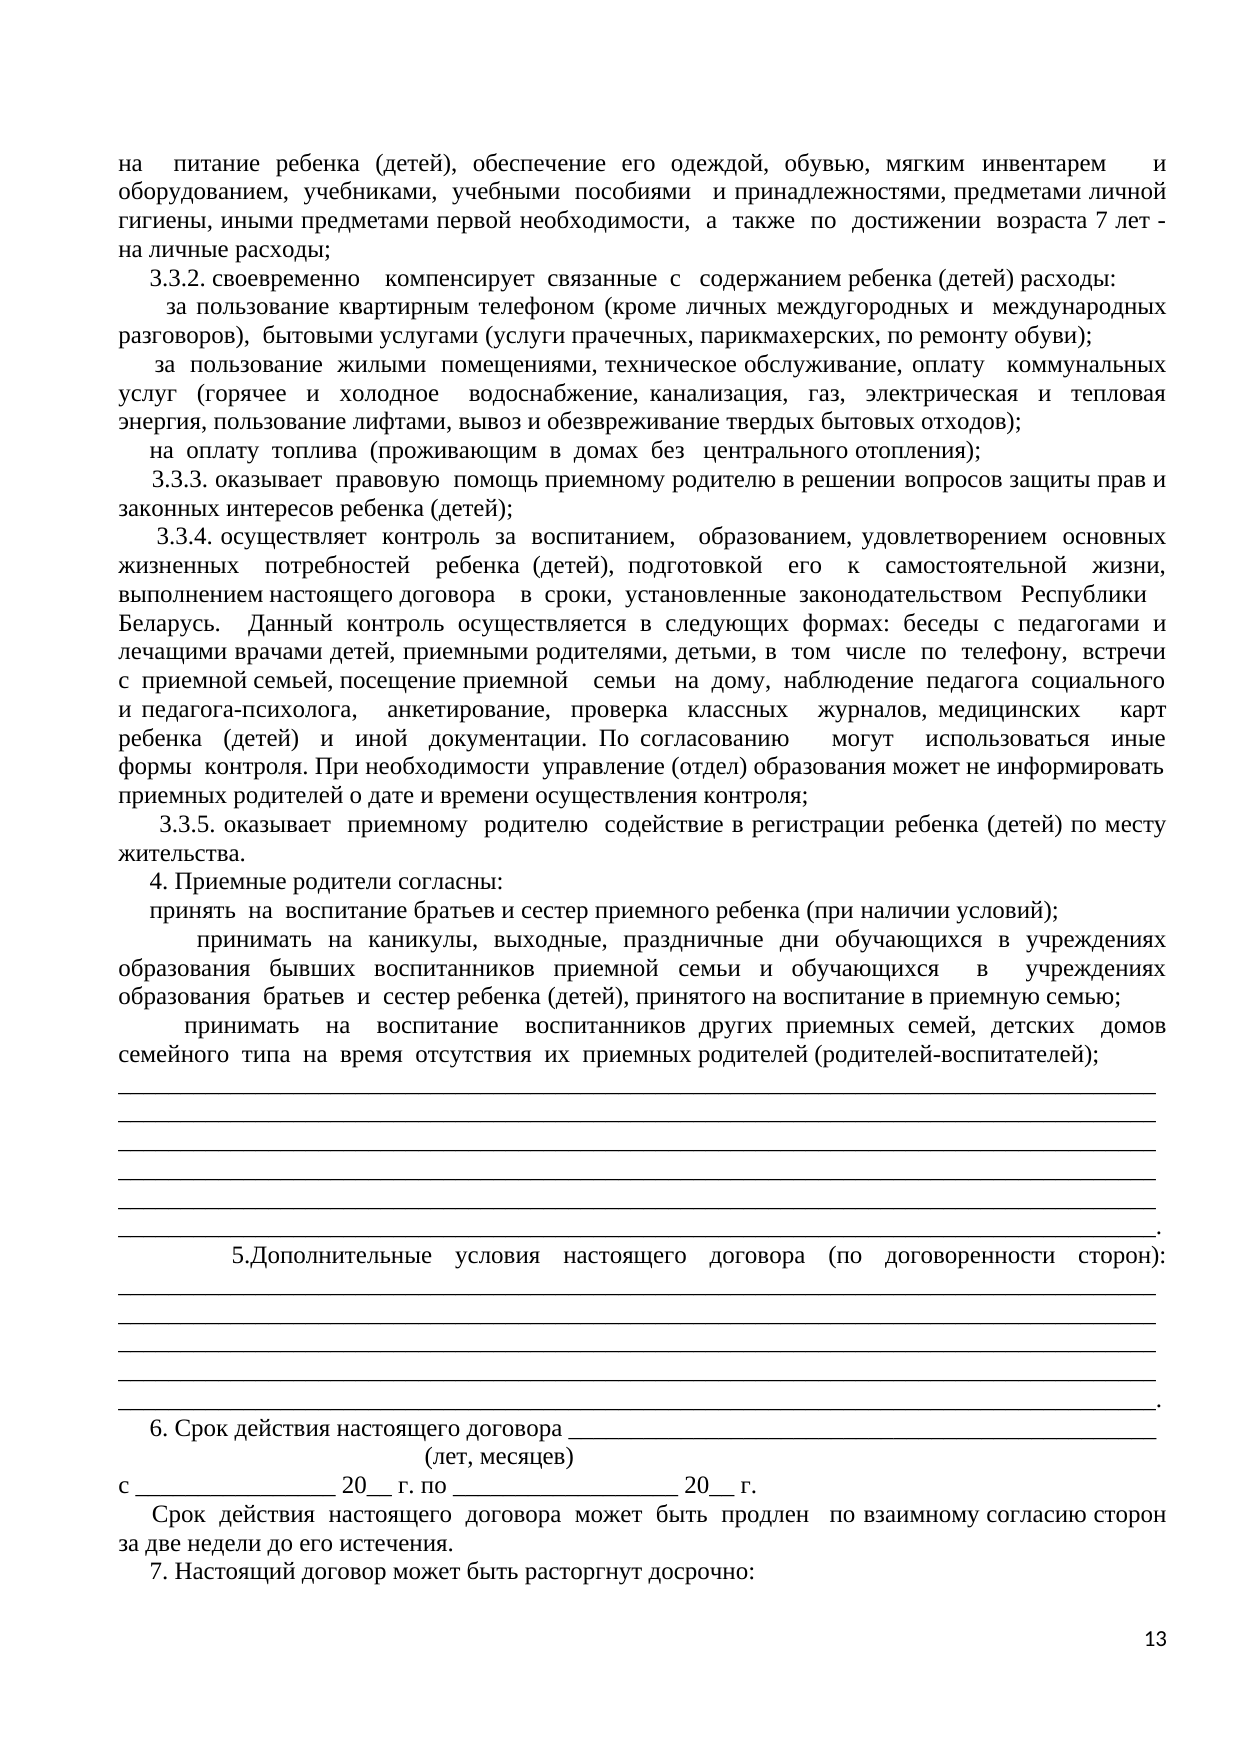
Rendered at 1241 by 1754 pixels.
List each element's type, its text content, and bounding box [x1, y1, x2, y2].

text за пользование квартирным телефоном (кроме личных междугородных и международных разговоров), бытовыми услугами (услуги прачечных, парикмахерских, по ремонту обуви); [118, 291, 1167, 349]
text Беларусь. Данный контроль осуществляется в следующих формах: беседы с педагогами и лечащими врачами детей, приемными родителями, детьми, в том числе по телефону, встречи с приемной семьей, посещение приемной семьи на дому, наблюдение педагога социального и педагога-психолога, анкетирование, проверка классных журналов, медицинских карт ребенка (детей) и иной документации. По согласованию могут использоваться иные формы контроля. При необходимости управление (отдел) образования может не информировать [118, 608, 1167, 780]
text принимать на воспитание воспитанников других приемных семей, детских домов семейного типа на время отсутствия их приемных родителей (родителей-воспитателей); [118, 1010, 1167, 1068]
text Срок действия настоящего договора может быть продлен по взаимному согласию сторон за две недели до его истечения. [118, 1499, 1167, 1556]
text 3.3.4. осуществляет контроль за воспитанием, образованием, удовлетворением основных жизненных потребностей ребенка (детей), подготовкой его к самостоятельной жизни, выполнением настоящего договора в сроки, установленные законодательством Республики [118, 521, 1167, 608]
text на оплату топлива (проживающим в домах без центрального отопления); [118, 435, 1167, 464]
text ___________________________________________________________________________________ [118, 1298, 1167, 1326]
text ___________________________________________________________________________________ [118, 1326, 1167, 1355]
text (лет, месяцев) [118, 1441, 1167, 1470]
text принять на воспитание братьев и сестер приемного ребенка (при наличии условий); [118, 895, 1167, 924]
text ___________________________________________________________________________________ [118, 1068, 1167, 1096]
text ___________________________________________________________________________________ [118, 1154, 1167, 1183]
text ___________________________________________________________________________________ [118, 1125, 1167, 1154]
text 6. Срок действия настоящего договора _______________________________________________ [118, 1413, 1167, 1441]
text принимать на каникулы, выходные, праздничные дни обучающихся в учреждениях образования бывших воспитанников приемной семьи и обучающихся в учреждениях образования братьев и сестер ребенка (детей), принятого на воспитание в приемную семью; [118, 924, 1167, 1010]
text с ________________ 20__ г. по __________________ 20__ г. [118, 1470, 1167, 1499]
text 7. Настоящий договор может быть расторгнут досрочно: [118, 1556, 1167, 1585]
text приемных родителей о дате и времени осуществления контроля; [118, 780, 1167, 809]
text 3.3.3. оказывает правовую помощь приемному родителю в решении вопросов защиты прав и законных интересов ребенка (детей); [118, 464, 1167, 521]
text 3.3.5. оказывает приемному родителю содействие в регистрации ребенка (детей) по месту жительства. [118, 809, 1167, 866]
text ___________________________________________________________________________________. [118, 1211, 1167, 1240]
text ___________________________________________________________________________________ [118, 1096, 1167, 1125]
text ___________________________________________________________________________________ [118, 1355, 1167, 1384]
text ___________________________________________________________________________________ [118, 1183, 1167, 1211]
text ___________________________________________________________________________________. [118, 1384, 1167, 1413]
text на питание ребенка (детей), обеспечение его одеждой, обувью, мягким инвентарем и оборудованием, учебниками, учебными пособиями и принадлежностями, предметами личной гигиены, иными предметами первой необходимости, а также по достижении возраста 7 лет - на личные расходы; [118, 148, 1167, 263]
text за пользование жилыми помещениями, техническое обслуживание, оплату коммунальных услуг (горячее и холодное водоснабжение, канализация, газ, электрическая и тепловая энергия, пользование лифтами, вывоз и обезвреживание твердых бытовых отходов); [118, 349, 1167, 435]
text 3.3.2. своевременно компенсирует связанные с содержанием ребенка (детей) расходы: [118, 263, 1167, 291]
text 5.Дополнительные условия настоящего договора (по договоренности сторон): ___________________________________________________________________________________ [118, 1240, 1167, 1298]
text 4. Приемные родители согласны: [118, 866, 1167, 895]
